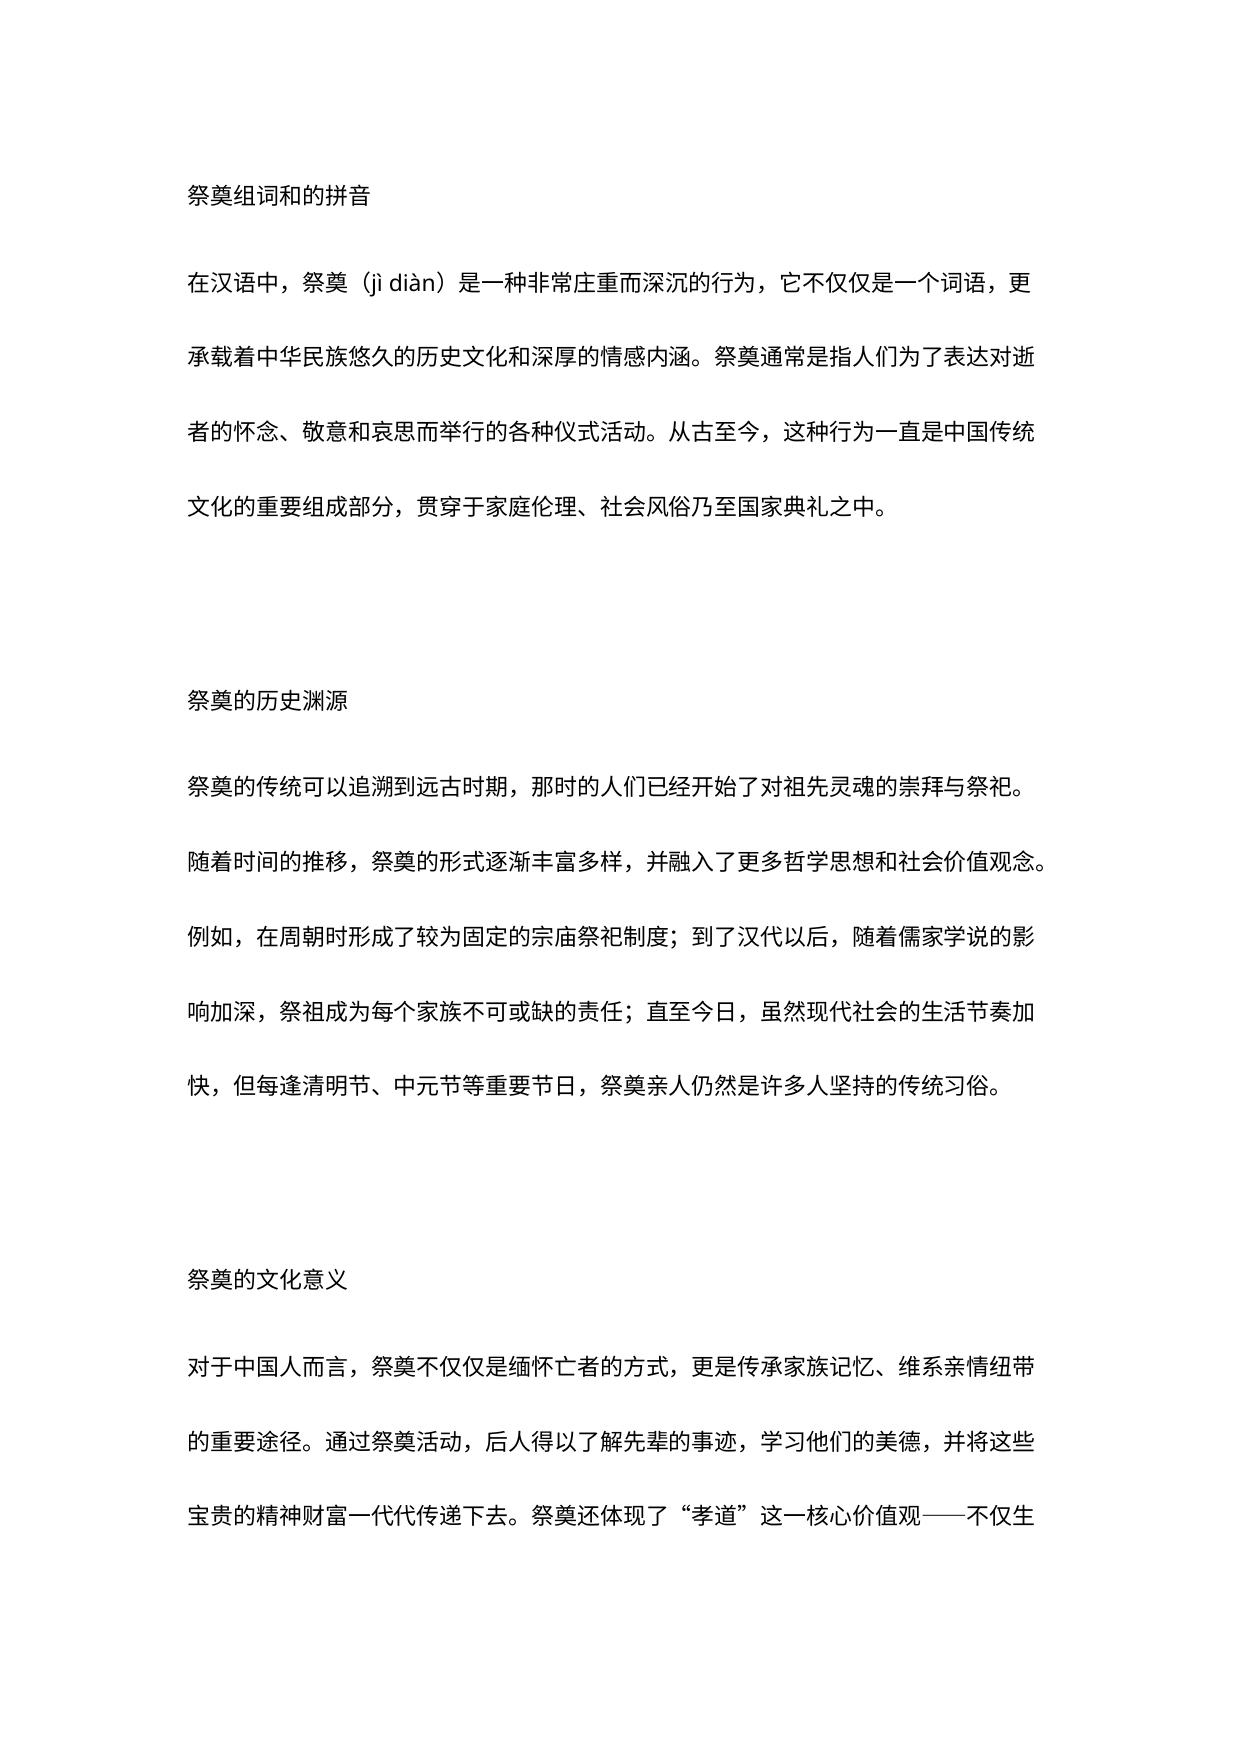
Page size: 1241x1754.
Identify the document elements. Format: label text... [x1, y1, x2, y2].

text 在汉语中，祭奠（jì diàn）是一种非常庄重而深沉的行为，它不仅仅是一个词语，更承载着中华民族悠久的历史文化和深厚的情感内涵。祭奠通常是指人们为了表达对逝者的怀念、敬意和哀思而举行的各种仪式活动。从古至今，这种行为一直是中国传统文化的重要组成部分，贯穿于家庭伦理、社会风俗乃至国家典礼之中。 [187, 248, 1053, 538]
text 祭奠组词和的拼音 [187, 162, 1053, 227]
text 祭奠的历史渊源 [187, 667, 1053, 732]
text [187, 1333, 1053, 1547]
text 祭奠的文化意义 [187, 1246, 1053, 1311]
text 祭奠的传统可以追溯到远古时期，那时的人们已经开始了对祖先灵魂的崇拜与祭祀。随着时间的推移，祭奠的形式逐渐丰富多样，并融入了更多哲学思想和社会价值观念。例如，在周朝时形成了较为固定的宗庙祭祀制度；到了汉代以后，随着儒家学说的影响加深，祭祖成为每个家族不可或缺的责任；直至今日，虽然现代社会的生活节奏加快，但每逢清明节、中元节等重要节日，祭奠亲人仍然是许多人坚持的传统习俗。 [187, 753, 1053, 1117]
